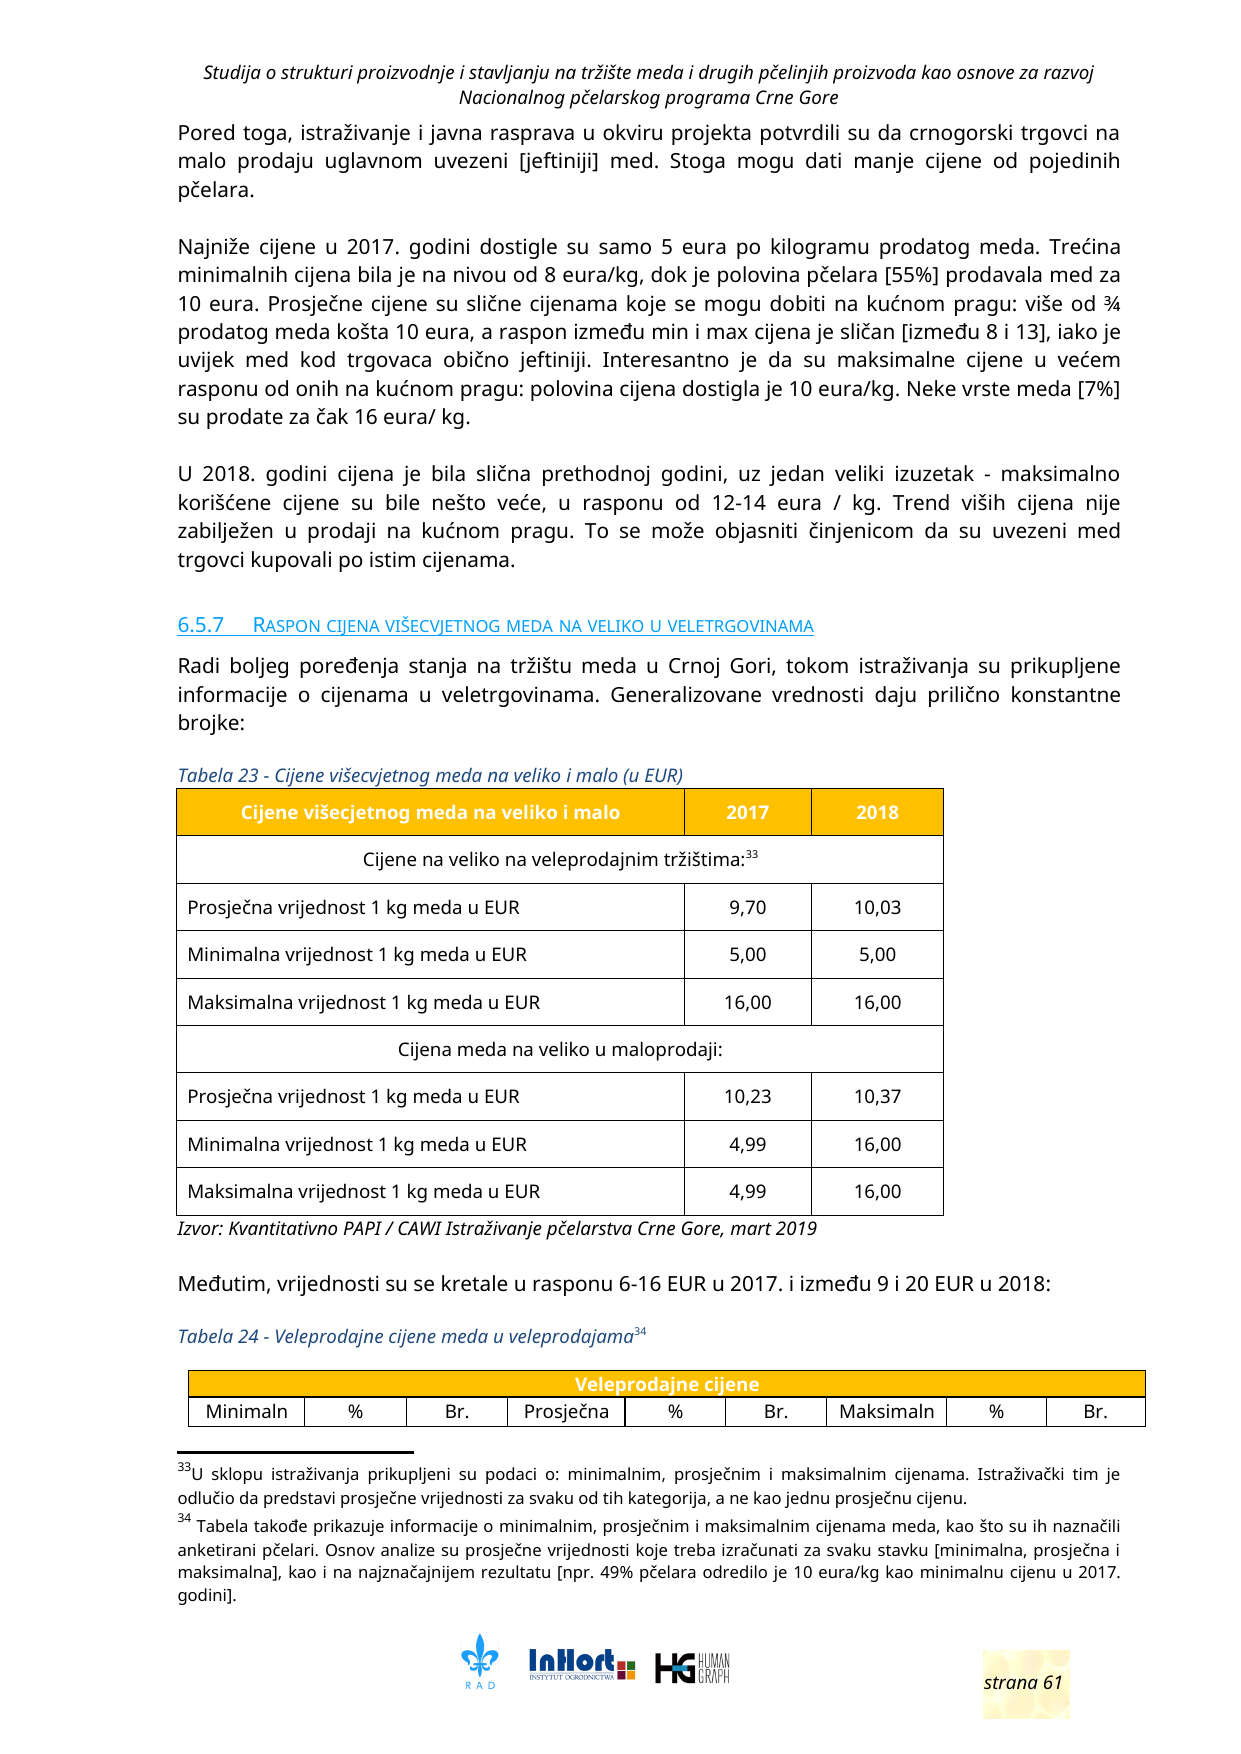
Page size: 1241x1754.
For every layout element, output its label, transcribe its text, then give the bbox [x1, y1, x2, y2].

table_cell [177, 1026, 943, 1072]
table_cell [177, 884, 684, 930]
text Tabela 24 - Veleprodajne cijene meda u veleprodajama [177, 1323, 1122, 1349]
picture [458, 1632, 731, 1690]
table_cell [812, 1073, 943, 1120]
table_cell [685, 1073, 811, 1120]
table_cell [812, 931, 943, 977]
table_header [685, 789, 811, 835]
picture [982, 1650, 1071, 1719]
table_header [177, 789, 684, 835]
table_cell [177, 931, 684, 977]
text Pored toga, istraživanje i javna rasprava u okviru projekta potvrdili su da crnogorski trgovci na malo prodaju uglavnom uvezeni [jeftiniji] med. Stoga mogu dati manje cijene od pojedinih pčelara. [177, 118, 1122, 203]
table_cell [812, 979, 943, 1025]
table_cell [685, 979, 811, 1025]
text Međutim, vrijednosti su se kretale u rasponu 6-16 EUR u 2017. i između 9 i 20 EUR u 2018: [177, 1269, 1122, 1298]
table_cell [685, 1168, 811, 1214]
text Najniže cijene u 2017. godini dostigle su samo 5 eura po kilogramu prodatog meda. Trećina minimalnih cijena bila je na nivou od 8 eura/kg, dok je polovina pčelara [55%] prodavala med za 10 eura. Prosječne cijene su slične cijenama koje se mogu dobiti na kućnom pragu: više od ¾ prodatog meda košta 10 eura, a raspon između min i max cijena je sličan [između 8 i 13], iako je uvijek med kod trgovaca obično jeftiniji. Interesantno je da su maksimalne cijene u većem rasponu od onih na kućnom pragu: polovina cijena dostigla je 10 eura/kg. Neke vrste meda [7%] su prodate za čak 16 eura/ kg. [177, 232, 1122, 431]
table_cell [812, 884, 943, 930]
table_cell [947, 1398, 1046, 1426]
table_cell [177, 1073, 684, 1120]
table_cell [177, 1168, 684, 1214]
text Radi boljeg poređenja stanja na tržištu meda u Crnoj Gori, tokom istraživanja su prikupljene informacije o cijenama u veletrgovinama. Generalizovane vrednosti daju prilično konstantne brojke: [177, 652, 1122, 737]
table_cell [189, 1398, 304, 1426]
text Izvor: Kvantitativno PAPI / CAWI Istraživanje pčelarstva Crne Gore, mart 2019 [177, 1216, 1122, 1241]
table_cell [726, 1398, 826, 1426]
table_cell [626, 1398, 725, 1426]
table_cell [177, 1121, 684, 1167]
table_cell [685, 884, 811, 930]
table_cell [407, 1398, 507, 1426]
subtitle 6.5.7 Raspon cijena višecvjetnog meda na veliko u veletrgovinama [177, 611, 1122, 639]
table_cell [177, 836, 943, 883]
text Tabela 23 - Cijene višecvjetnog meda na veliko i malo (u EUR) [177, 762, 1122, 788]
text U 2018. godini cijena je bila slična prethodnoj godini, uz jedan veliki izuzetak - maksimalno korišćene cijene su bile nešto veće, u rasponu od 12-14 eura / kg. Trend viših cijena nije zabilježen u prodaji na kućnom pragu. To se može objasniti činjenicom da su uvezeni med trgovci kupovali po istim cijenama. [177, 459, 1122, 573]
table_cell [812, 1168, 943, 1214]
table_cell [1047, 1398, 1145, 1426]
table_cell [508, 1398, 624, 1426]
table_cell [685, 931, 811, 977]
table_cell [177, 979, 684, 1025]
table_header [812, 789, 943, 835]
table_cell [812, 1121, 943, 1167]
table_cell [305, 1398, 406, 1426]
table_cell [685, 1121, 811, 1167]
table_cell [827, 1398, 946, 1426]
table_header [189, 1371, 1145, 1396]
